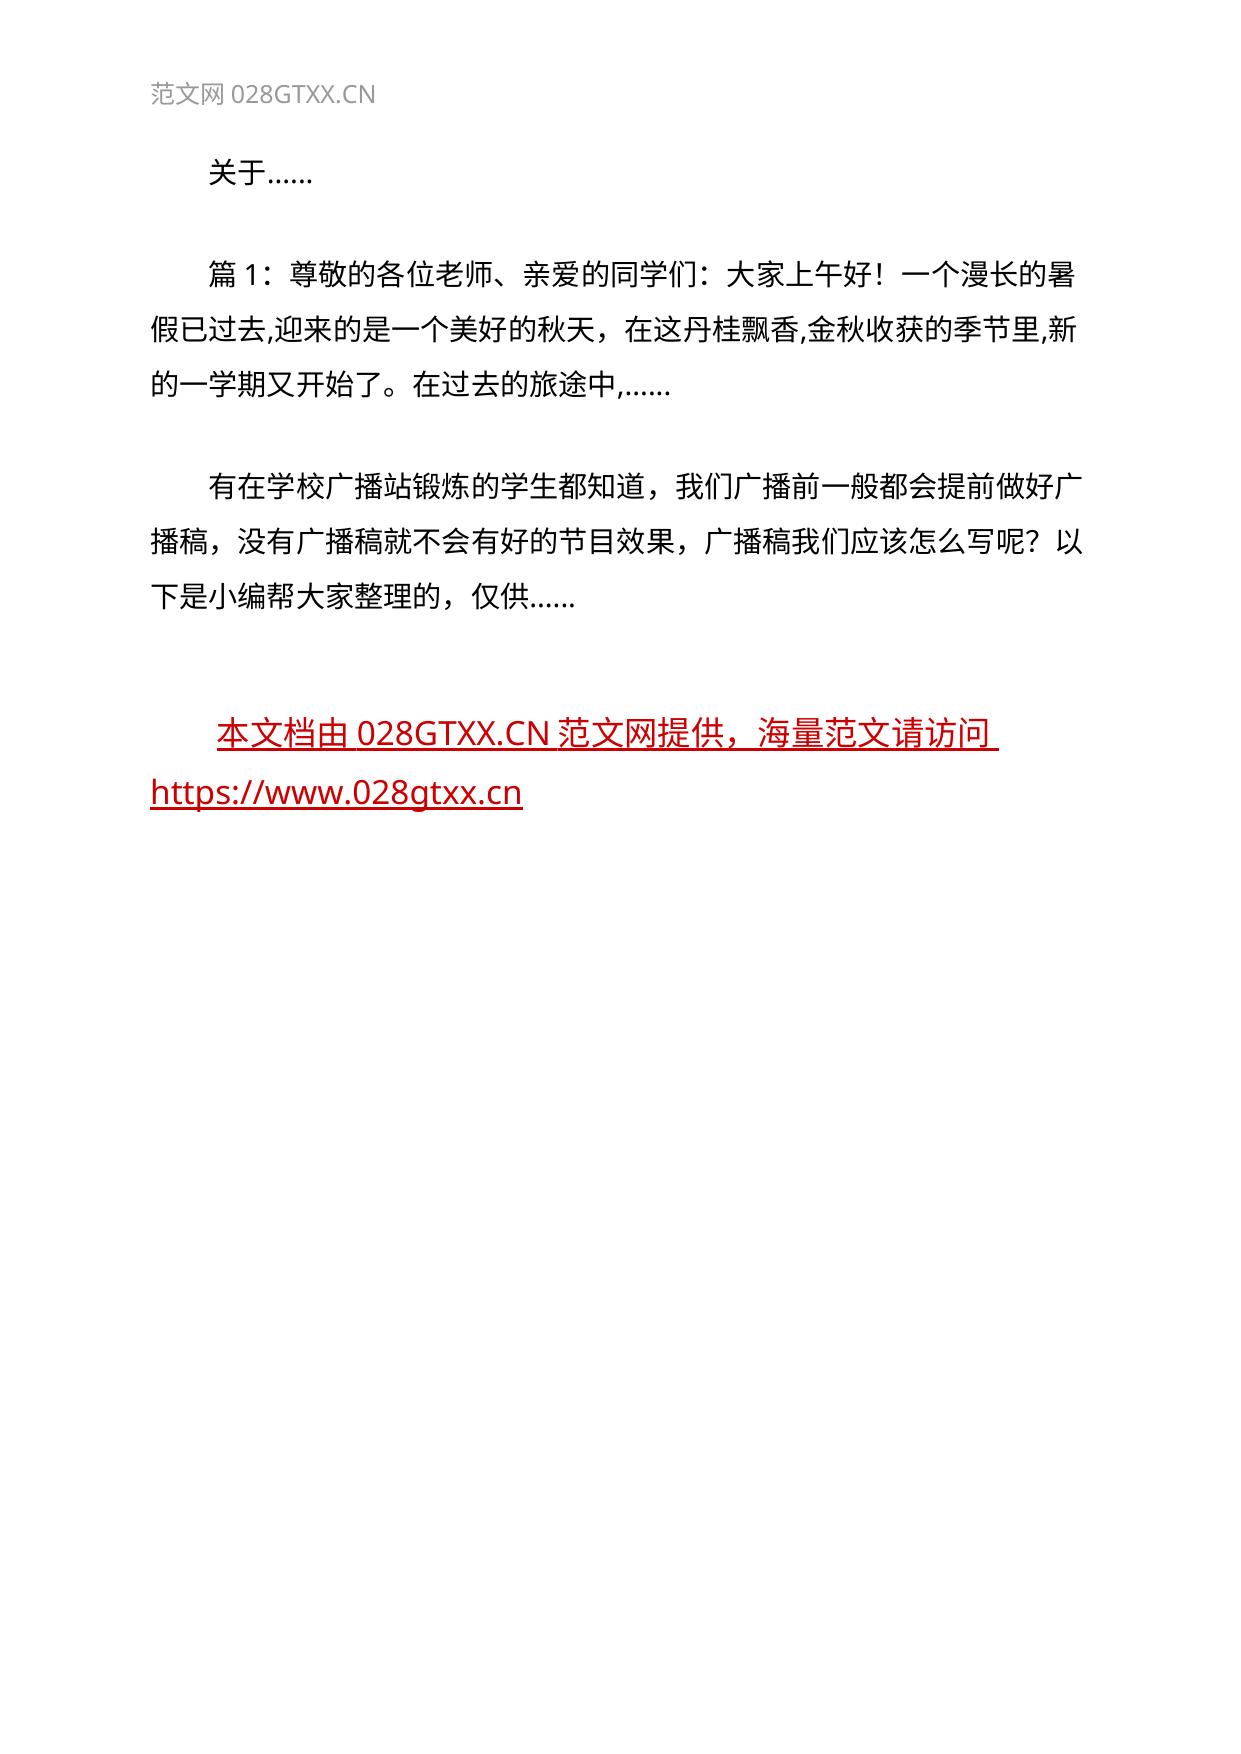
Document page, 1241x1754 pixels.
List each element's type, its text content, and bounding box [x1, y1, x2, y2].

text 有在学校广播站锻炼的学生都知道，我们广播前一般都会提前做好广播稿，没有广播稿就不会有好的节目效果，广播稿我们应该怎么写呢？以下是小编帮大家整理的，仅供...... [150, 464, 1090, 616]
text 本文档由028GTXX.CN范文网提供，海量范文请访问 https://www.028gtxx.cn [150, 707, 1090, 814]
text 篇1：尊敬的各位老师、亲爱的同学们：大家上午好！一个漫长的暑假已过去,迎来的是一个美好的秋天，在这丹桂飘香,金秋收获的季节里,新的一学期又开始了。在过去的旅途中,...... [150, 252, 1090, 404]
text 关于...... [150, 150, 1090, 192]
